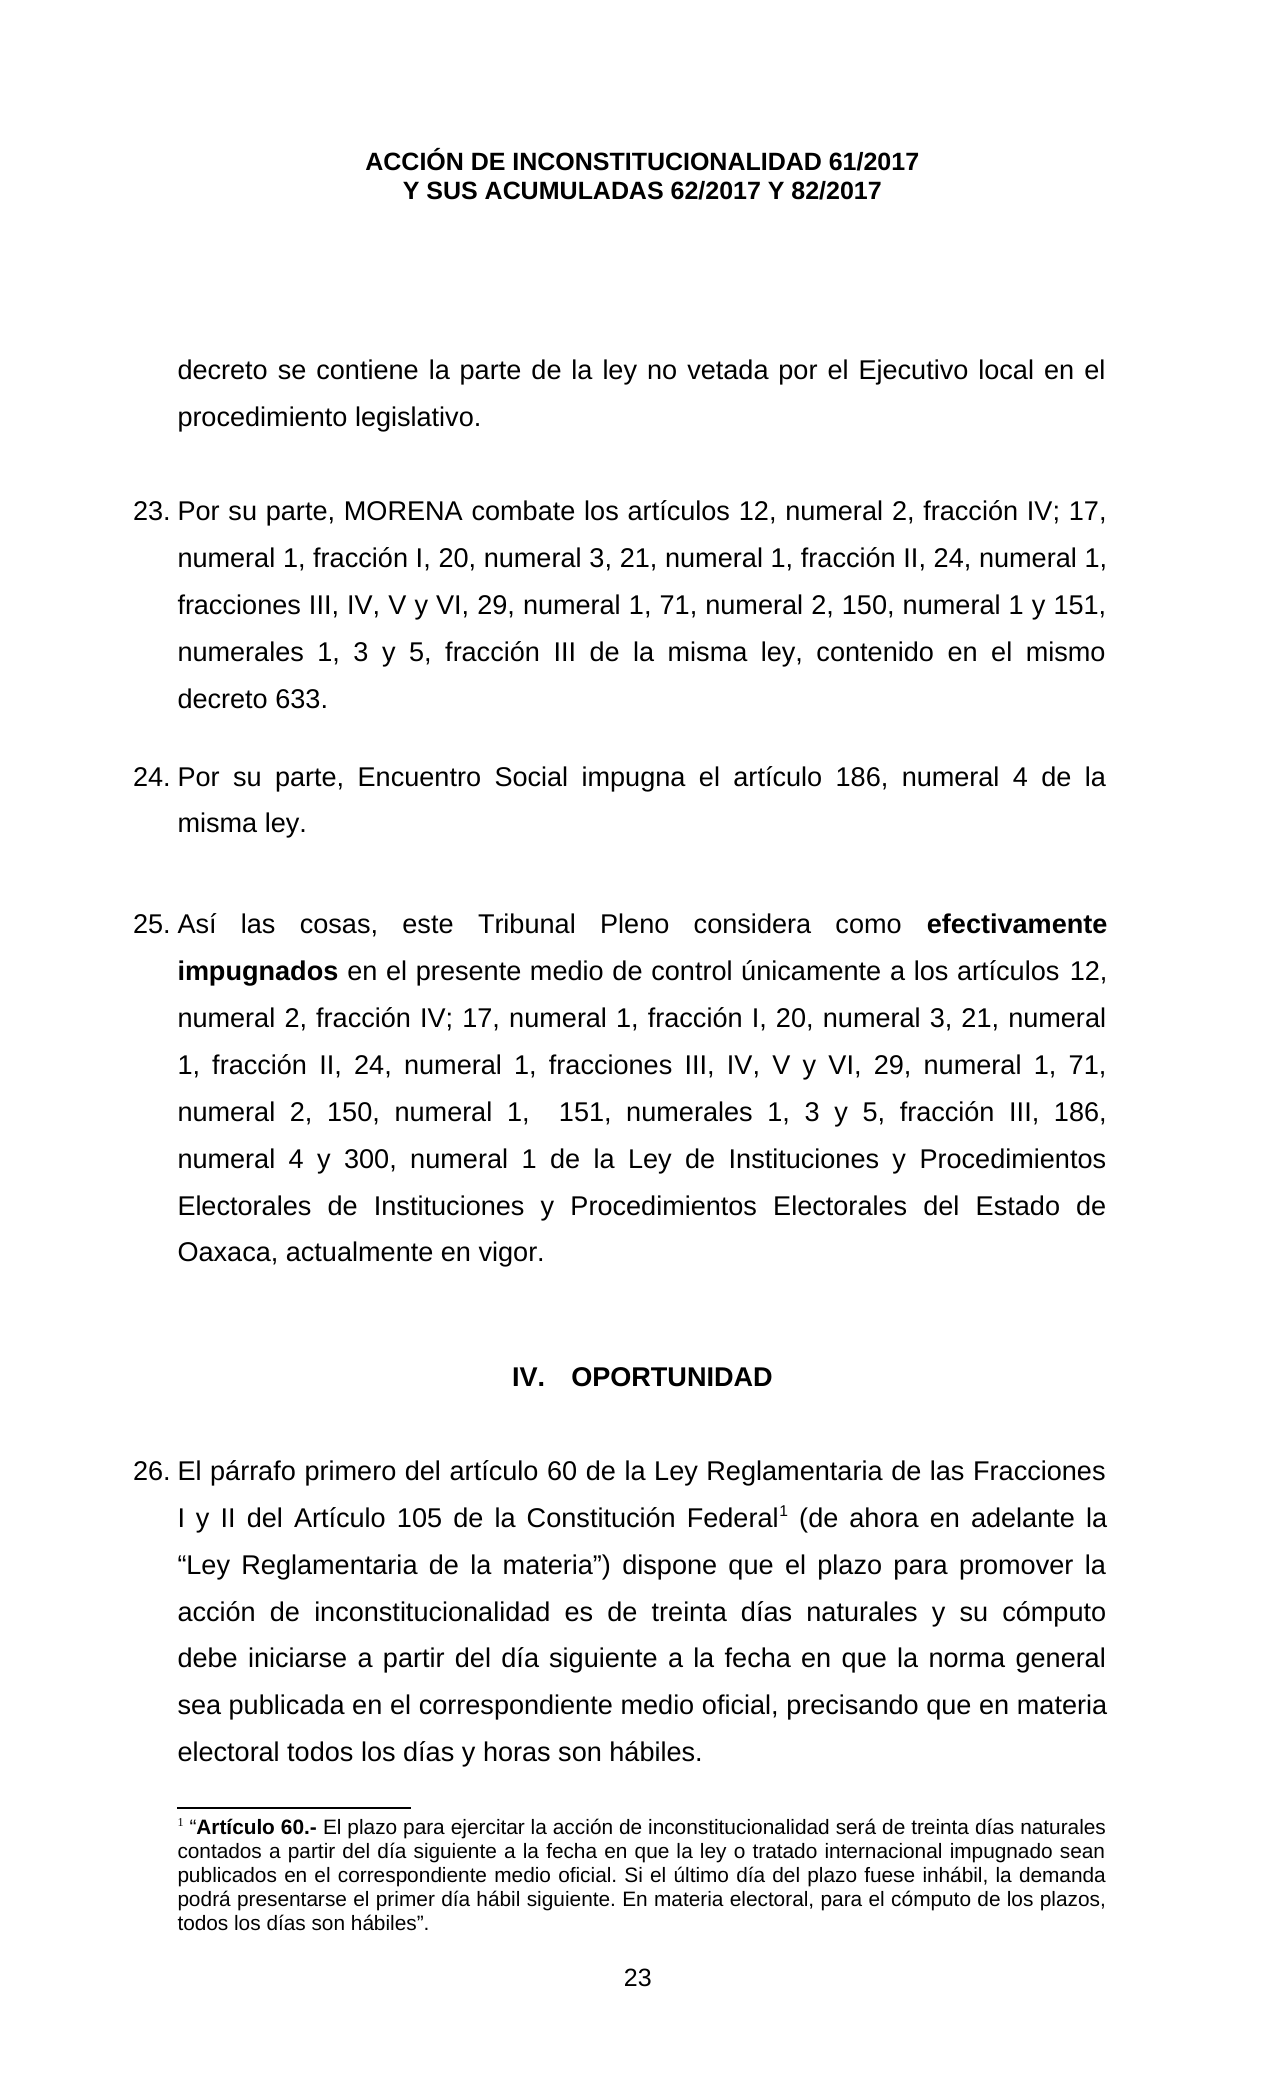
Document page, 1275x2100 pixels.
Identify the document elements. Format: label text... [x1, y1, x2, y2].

list Por su parte, MORENA combate los artículos 12, numeral 2, fracción IV; 17, numeral 1, fracción I, 20, numeral 3, 21, numeral 1, fracción II, 24, numeral 1, fracciones III, IV, V y VI, 29, numeral 1, 71, numeral 2, 150, numeral 1 y 151, numerales 1, 3 y 5, fracción III de la misma ley, contenido en el mismo decreto 633. [133, 495, 1107, 714]
list Así las cosas, este Tribunal Pleno considera como efectivamente impugnados en el presente medio de control únicamente a los artículos 12, numeral 2, fracción IV; 17, numeral 1, fracción I, 20, numeral 3, 21, numeral 1, fracción II, 24, numeral 1, fracciones III, IV, V y VI, 29, numeral 1, 71, numeral 2, 150, numeral 1, 151, numerales 1, 3 y 5, fracción III, 186, numeral 4 y 300, numeral 1 de la Ley de Instituciones y Procedimientos Electorales de Instituciones y Procedimientos Electorales del Estado de Oaxaca, actualmente en vigor. [133, 908, 1107, 1268]
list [133, 354, 1107, 433]
list El párrafo primero del artículo 60 de la Ley Reglamentaria de las Fracciones I y II del Artículo 105 de la Constitución Federal (de ahora en adelante la “Ley Reglamentaria de la materia”) dispone que el plazo para promover la acción de inconstitucionalidad es de treinta días naturales y su cómputo debe iniciarse a partir del día siguiente a la fecha en que la norma general sea publicada en el correspondiente medio oficial, precisando que en materia electoral todos los días y horas son hábiles. [133, 1455, 1107, 1767]
list OPORTUNIDAD [177, 1361, 1107, 1392]
list Por su parte, Encuentro Social impugna el artículo 186, numeral 4 de la misma ley. [133, 761, 1107, 839]
